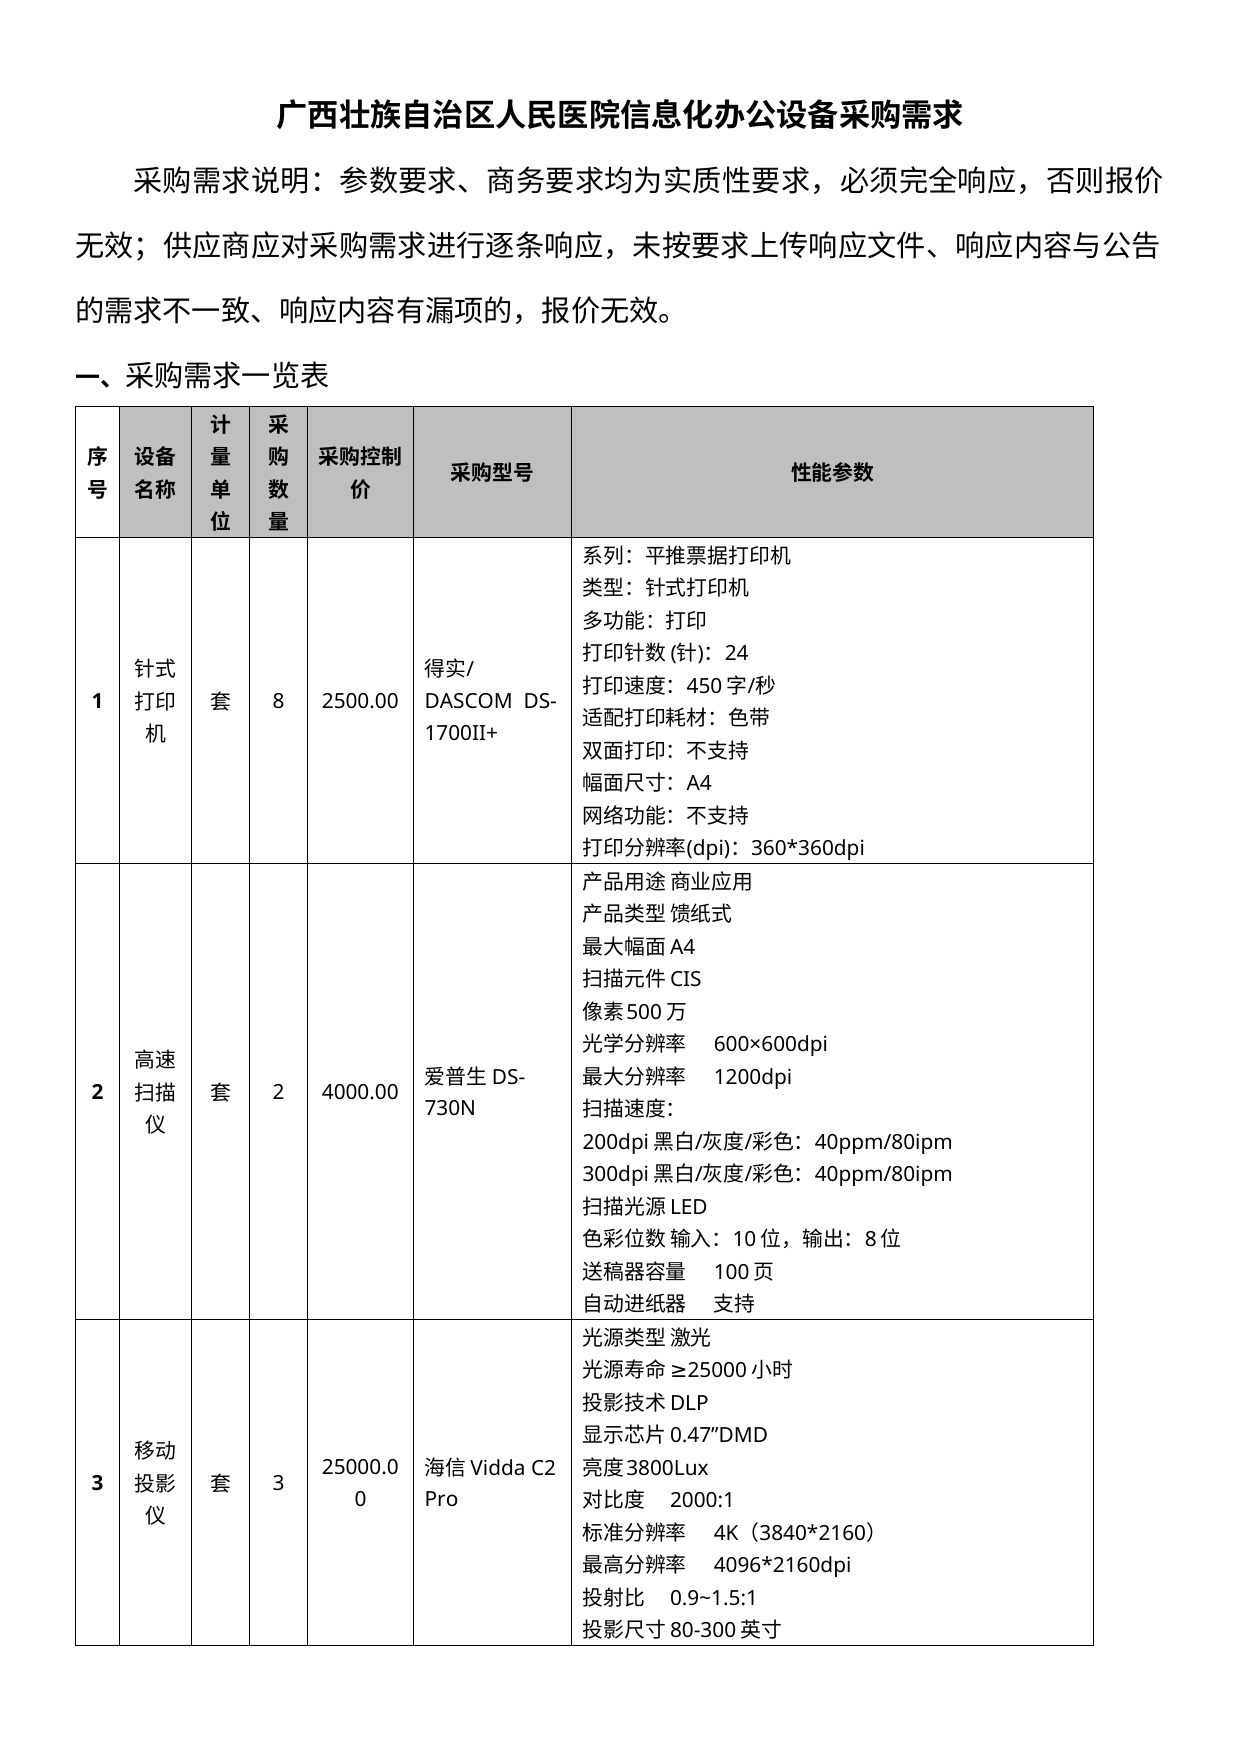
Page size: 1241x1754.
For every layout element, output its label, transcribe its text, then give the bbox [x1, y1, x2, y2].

table_cell 3 [250, 1320, 307, 1645]
table_cell 海信Vidda C2 Pro [414, 1320, 571, 1645]
table_cell 针式 打印机 [120, 538, 191, 863]
table_cell 8 [250, 538, 307, 863]
table_cell 25000.00 [308, 1320, 413, 1645]
table_cell 移动 投影仪 [120, 1320, 191, 1645]
text 一、采购需求一览表 [75, 341, 1165, 406]
table_header 计量单位 [192, 407, 249, 537]
table_cell 2 [76, 864, 119, 1319]
table_cell 系列：平推票据打印机 类型：针式打印机 多功能：打印 打印针数 (针)：24 打印速度：450字/秒 适配打印耗材：色带 双面打印：不支持 幅面尺寸：A4 网络功能：不支持 打印分辨率(dpi)：360*360dpi [572, 538, 1093, 863]
table_cell 套 [192, 864, 249, 1319]
text 广西壮族自治区人民医院信息化办公设备采购需求 [75, 81, 1165, 146]
table_cell 1 [76, 538, 119, 863]
table_cell 3 [76, 1320, 119, 1645]
table_cell 光源类型 激光 光源寿命 ≥25000小时 投影技术 DLP 显示芯片 0.47”DMD 亮度 3800Lux 对比度 2000:1 标准分辨率 4K（3840*2160） 最高分辨率 4096*2160dpi 投射比 0.9~1.5:1 投影尺寸 80-300英寸 [572, 1320, 1093, 1645]
table_header 采购数量 [250, 407, 307, 537]
table_cell 高速扫描仪 [120, 864, 191, 1319]
table_cell 得实/DASCOM DS-1700II+ [414, 538, 571, 863]
table_header 性能参数 [572, 407, 1093, 537]
table_cell 套 [192, 1320, 249, 1645]
table_cell 2500.00 [308, 538, 413, 863]
table_cell 2 [250, 864, 307, 1319]
table_header 设备名称 [120, 407, 191, 537]
text 采购需求说明：参数要求、商务要求均为实质性要求，必须完全响应，否则报价无效；供应商应对采购需求进行逐条响应，未按要求上传响应文件、响应内容与公告的需求不一致、响应内容有漏项的，报价无效。 [75, 146, 1165, 341]
table_header 采购型号 [414, 407, 571, 537]
table_cell 爱普生 DS-730N [414, 864, 571, 1319]
table_header 采购控制价 [308, 407, 413, 537]
table_header 序号 [76, 407, 119, 537]
table_cell 产品用途 商业应用 产品类型 馈纸式 最大幅面 A4 扫描元件 CIS 像素 500万 光学分辨率 600×600dpi 最大分辨率 1200dpi 扫描速度： 200dpi黑白/灰度/彩色：40ppm/80ipm 300dpi黑白/灰度/彩色：40ppm/80ipm 扫描光源 LED 色彩位数 输入：10位，输出：8位 送稿器容量 100页 自动进纸器 支持 [572, 864, 1093, 1319]
table_cell 套 [192, 538, 249, 863]
table_cell 4000.00 [308, 864, 413, 1319]
